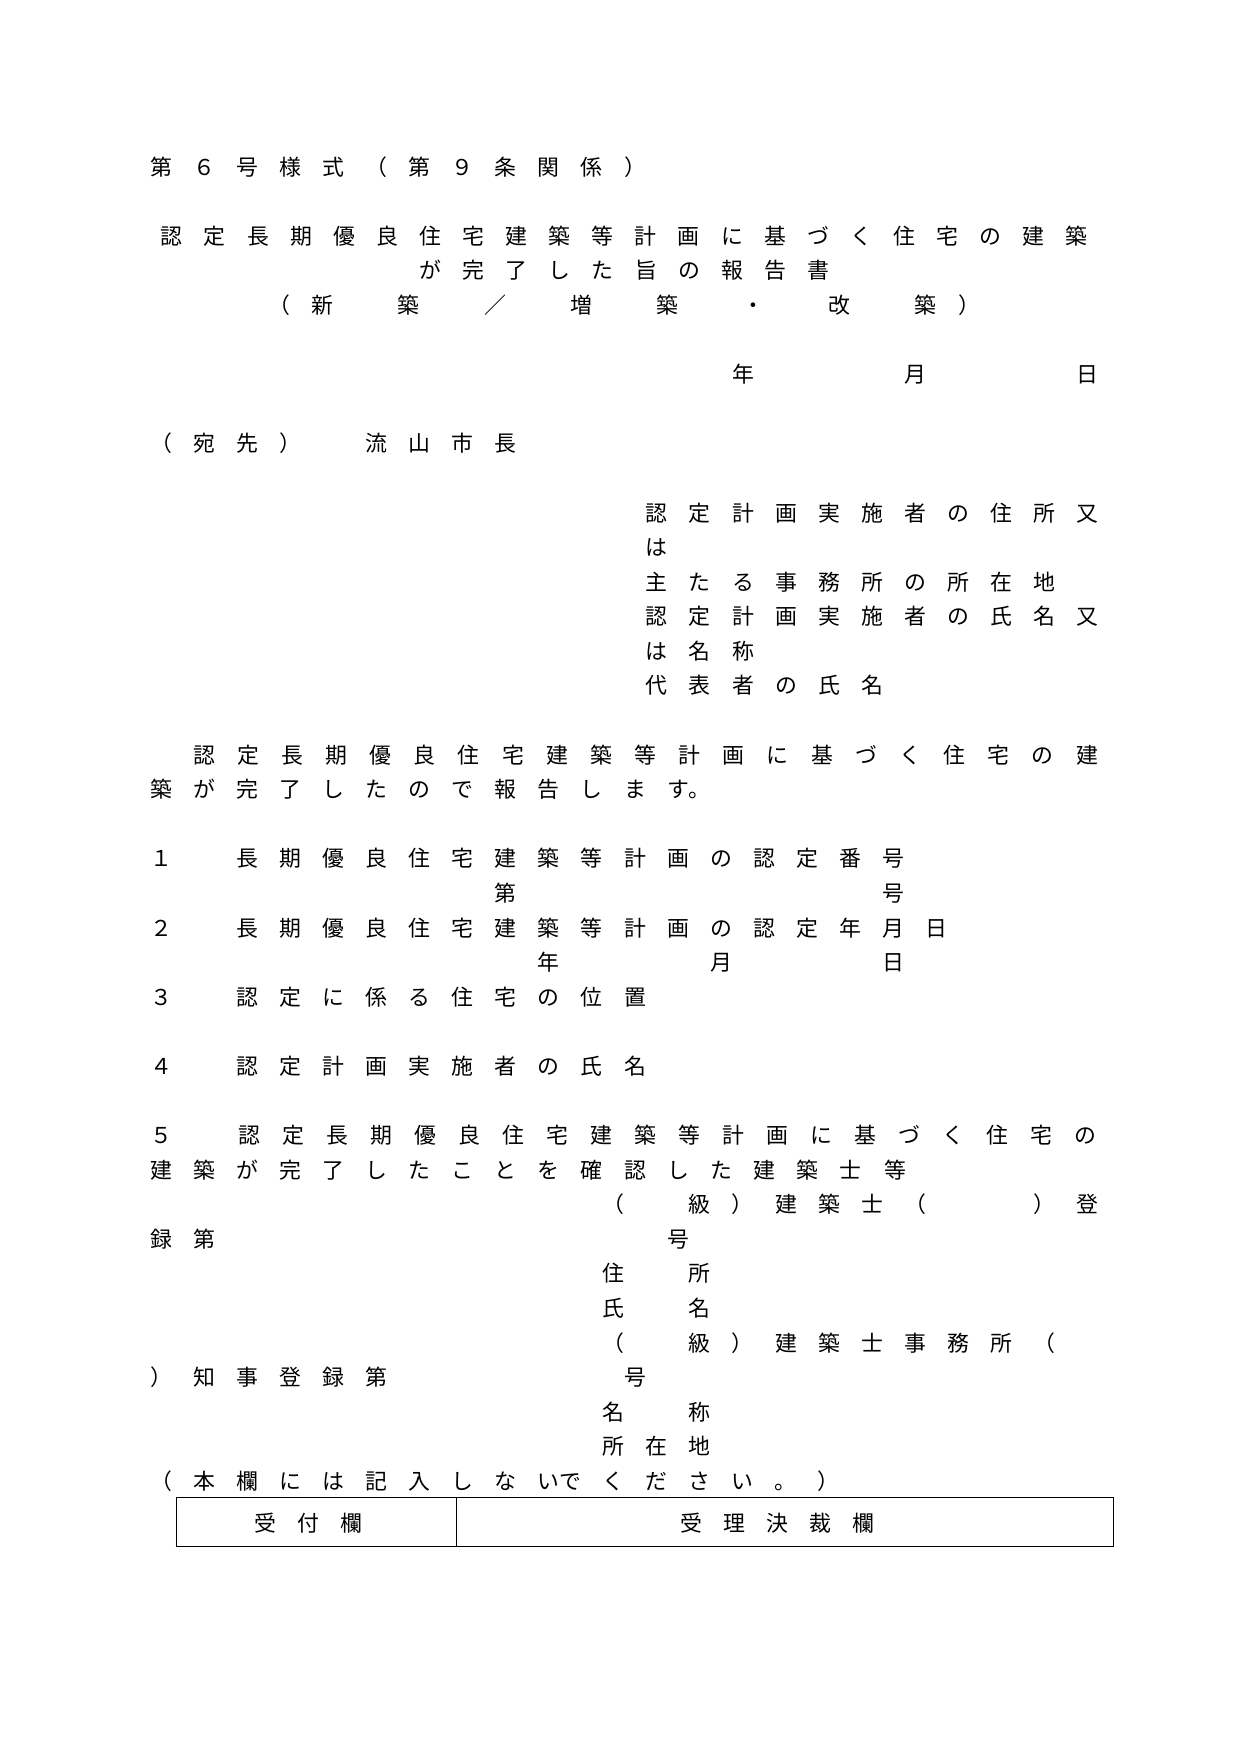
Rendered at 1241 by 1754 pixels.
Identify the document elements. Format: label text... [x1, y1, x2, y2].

text 認定長期優良住宅建築等計画に基づく住宅の建築が完了したので報告します。 [150, 736, 1120, 805]
text ４ 認定計画実施者の氏名 [150, 1047, 1120, 1082]
text 認定計画実施者の住所又は [632, 494, 1120, 563]
text 所在地 [150, 1428, 1120, 1462]
text 認定計画実施者の氏名又は名称 [632, 598, 1120, 667]
text 認定長期優良住宅建築等計画に基づく住宅の建築が完了した旨の報告書 [150, 217, 1120, 287]
text （本欄には記入しないでください。） [150, 1462, 1120, 1497]
text １ 長期優良住宅建築等計画の認定番号 [150, 840, 1120, 874]
text 名 称 [150, 1393, 1120, 1428]
text 氏 名 [150, 1289, 1120, 1324]
text ３ 認定に係る住宅の位置 [150, 978, 1120, 1013]
table_header 受付欄 [177, 1498, 456, 1546]
text （宛先） 流山市長 [150, 425, 1120, 459]
text ５ 認定長期優良住宅建築等計画に基づく住宅の建築が完了したことを確認した建築士等 [150, 1117, 1120, 1186]
text （ 級）建築士事務所（ ）知事登録第 号 [150, 1324, 1120, 1393]
text （ 級）建築士（ ）登録第 号 [150, 1186, 1120, 1255]
text ２ 長期優良住宅建築等計画の認定年月日 [150, 909, 1120, 944]
text 住 所 [150, 1255, 1120, 1289]
text （新 築 ／ 増 築 ・ 改 築） [150, 287, 1120, 321]
text 第６号様式（第９条関係） [150, 148, 1120, 183]
text 代表者の氏名 [632, 667, 1120, 702]
text 年 月 日 [150, 356, 1120, 390]
table_header 受理決裁欄 [457, 1498, 1113, 1546]
text 主たる事務所の所在地 [632, 563, 1120, 598]
text 年 月 日 [150, 944, 1120, 978]
text 第 号 [150, 874, 1120, 909]
